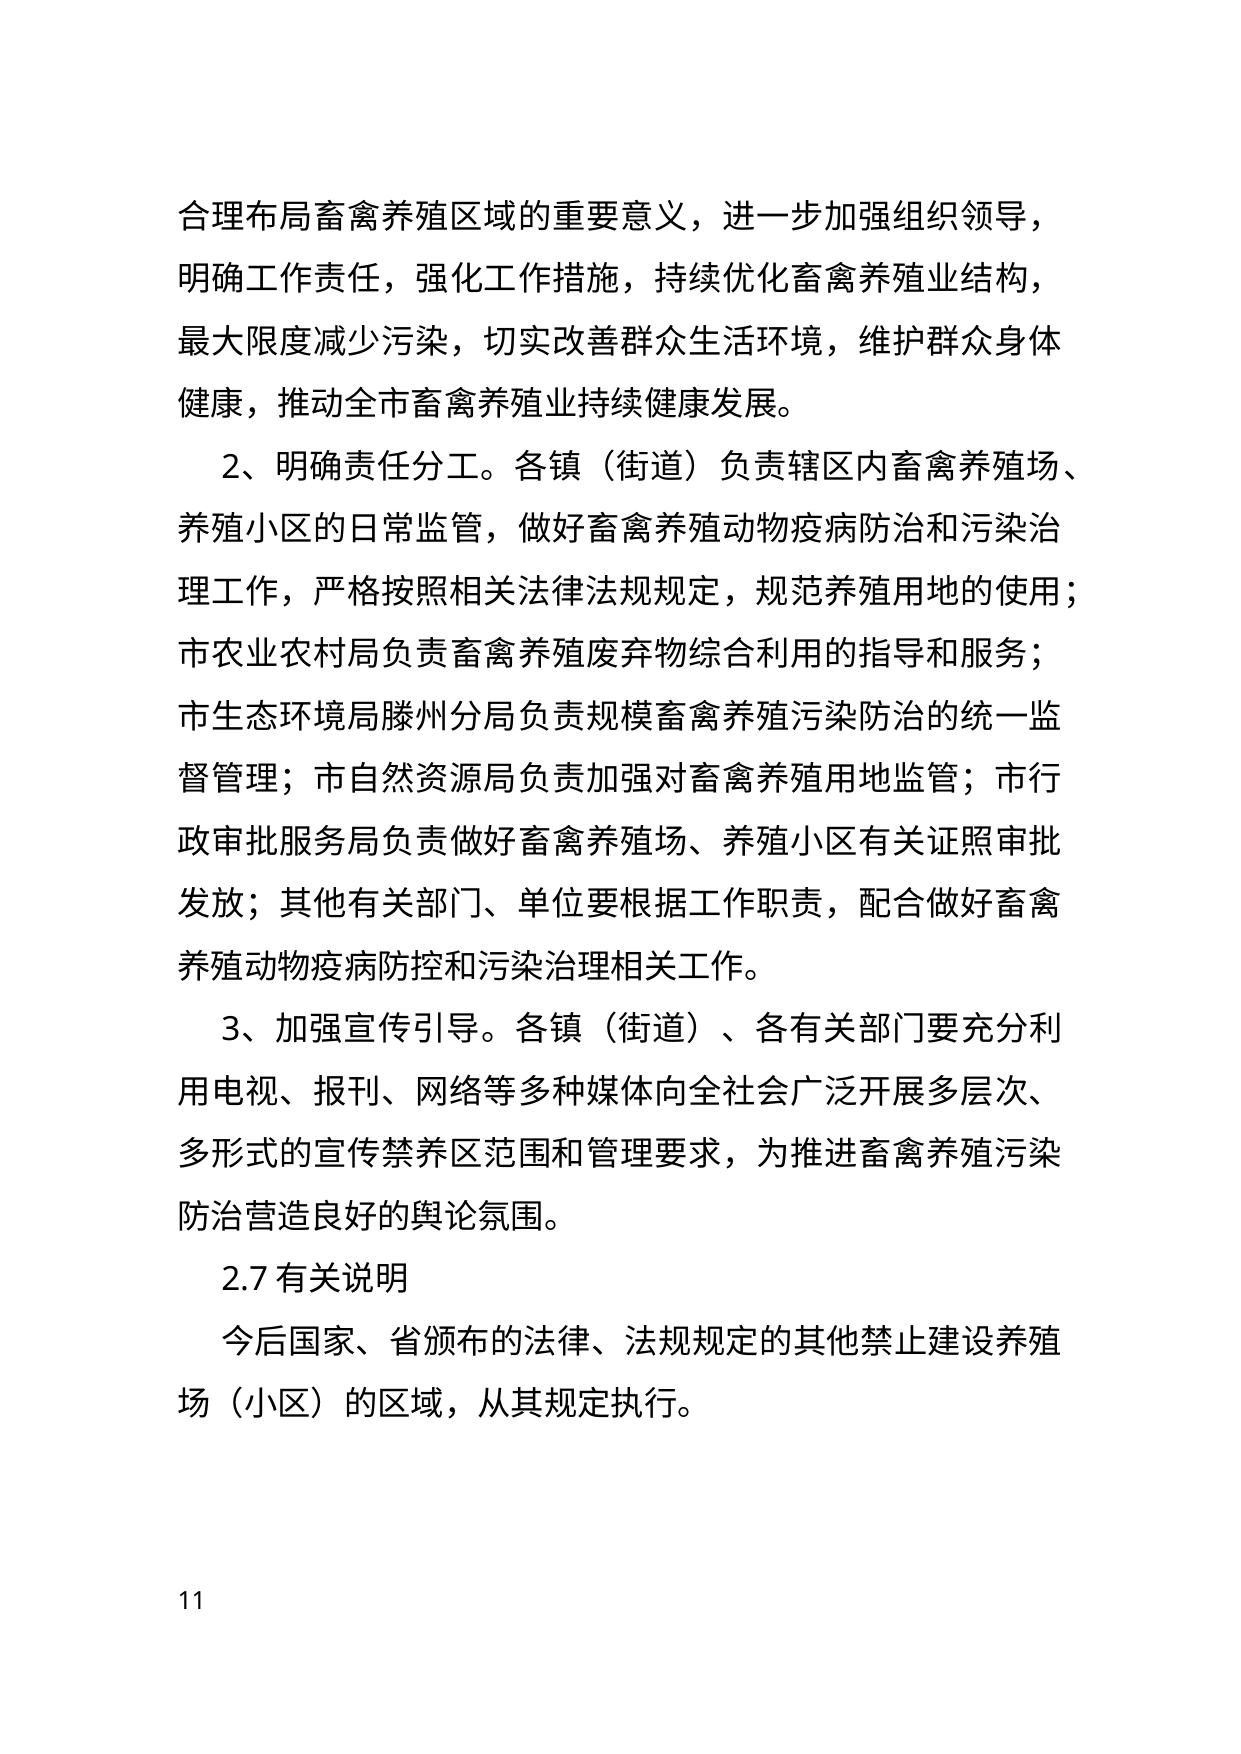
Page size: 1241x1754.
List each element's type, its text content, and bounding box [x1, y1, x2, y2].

text 2.7有关说明 [177, 1241, 1063, 1303]
text 2、明确责任分工。各镇（街道）负责辖区内畜禽养殖场、养殖小区的日常监管，做好畜禽养殖动物疫病防治和污染治理工作，严格按照相关法律法规规定，规范养殖用地的使用；市农业农村局负责畜禽养殖废弃物综合利用的指导和服务；市生态环境局滕州分局负责规模畜禽养殖污染防治的统一监督管理；市自然资源局负责加强对畜禽养殖用地监管；市行政审批服务局负责做好畜禽养殖场、养殖小区有关证照审批发放；其他有关部门、单位要根据工作职责，配合做好畜禽养殖动物疫病防控和污染治理相关工作。 [177, 428, 1063, 991]
text 3、加强宣传引导。各镇（街道）、各有关部门要充分利用电视、报刊、网络等多种媒体向全社会广泛开展多层次、多形式的宣传禁养区范围和管理要求，为推进畜禽养殖污染防治营造良好的舆论氛围。 [177, 991, 1063, 1241]
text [177, 178, 1063, 428]
text 今后国家、省颁布的法律、法规规定的其他禁止建设养殖场（小区）的区域，从其规定执行。 [177, 1303, 1063, 1428]
